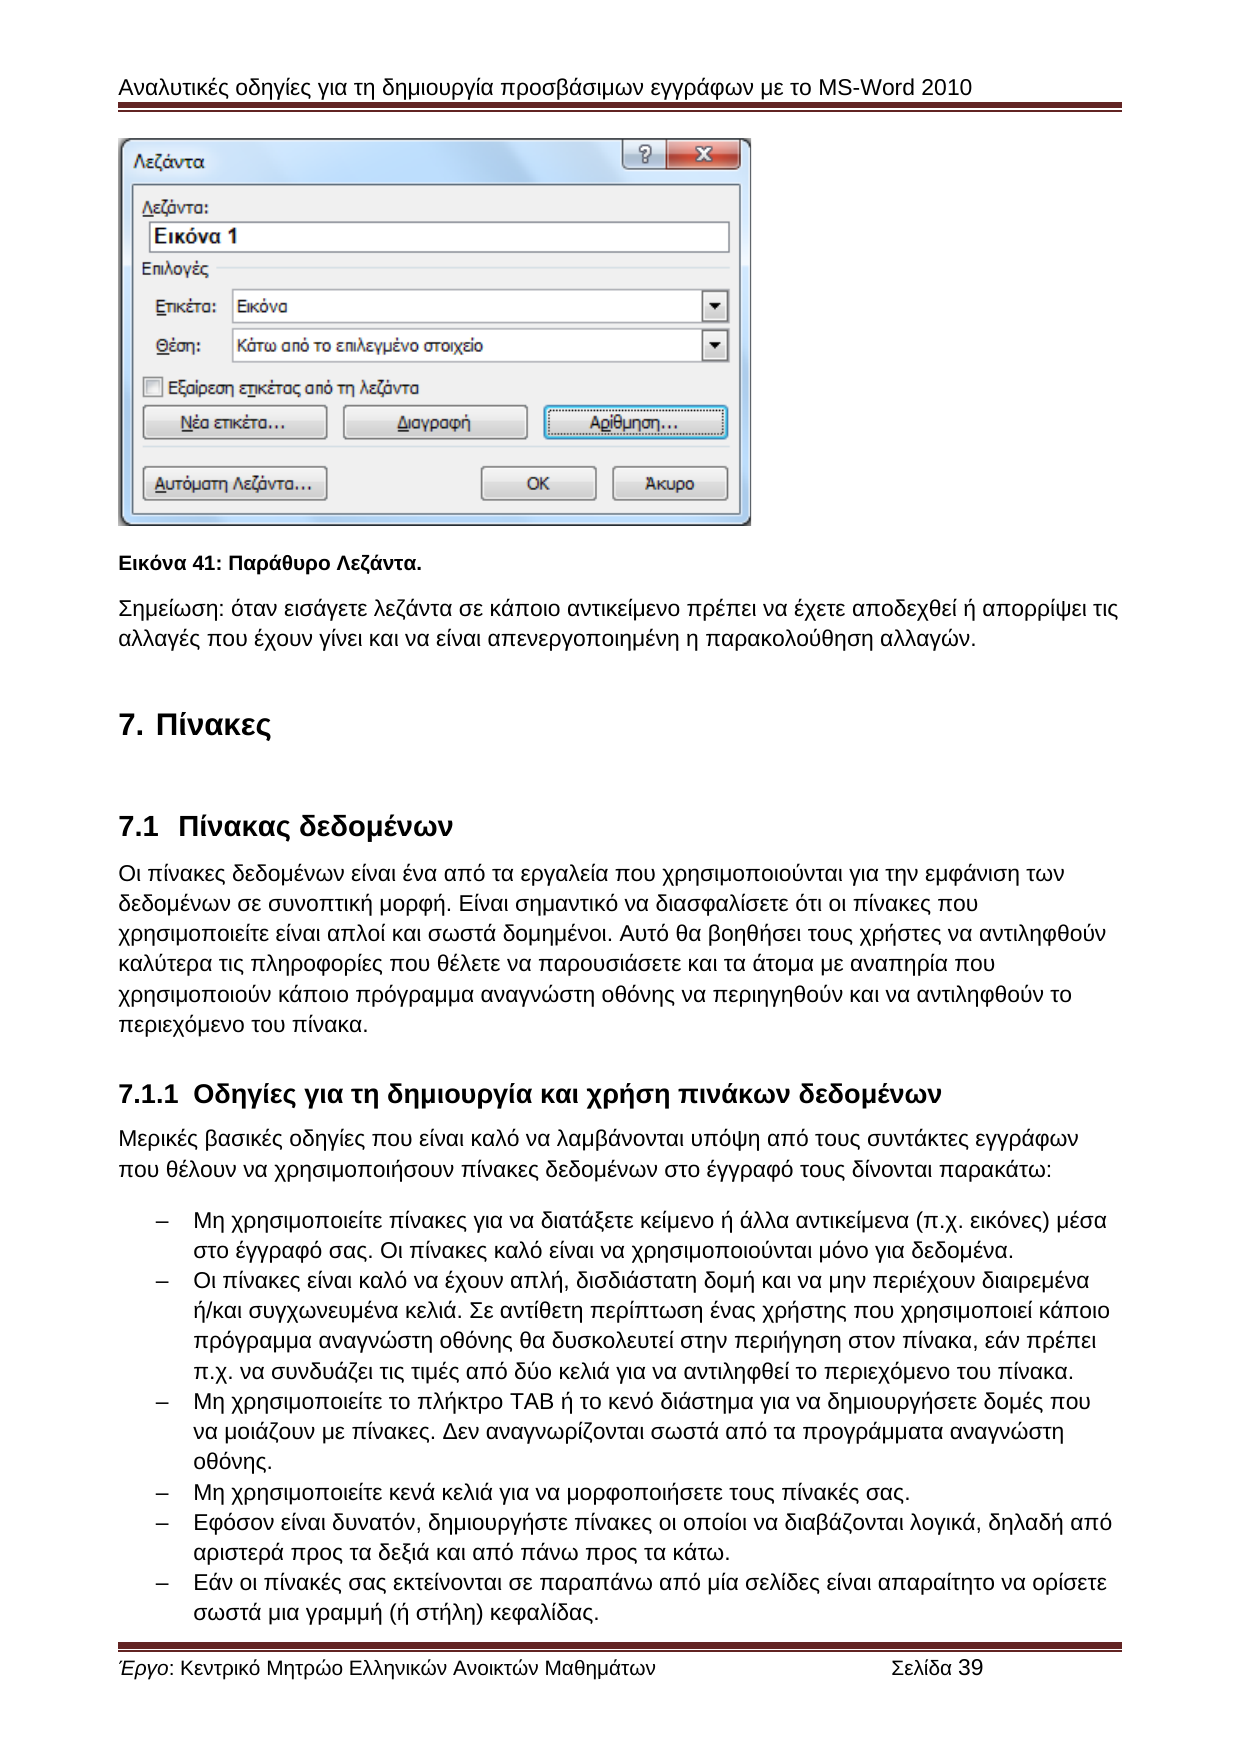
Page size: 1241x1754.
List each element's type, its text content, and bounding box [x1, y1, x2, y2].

subtitle Πίνακας δεδομένων [118, 809, 1122, 843]
subtitle Οδηγίες για τη δημιουργία και χρήση πινάκων δεδομένων [118, 1078, 1122, 1110]
list Μη χρησιμοποιείτε κενά κελιά για να μορφοποιήσετε τους πίνακές σας. [156, 1478, 1122, 1505]
list Εάν οι πίνακές σας εκτείνονται σε παραπάνω από μία σελίδες είναι απαραίτητο να ορίσετε σωστά μια γραμμή (ή στήλη) κεφαλίδας. [156, 1569, 1122, 1626]
text Σημείωση: όταν εισάγετε λεζάντα σε κάποιο αντικείμενο πρέπει να έχετε αποδεχθεί ή απορρίψει τις αλλαγές που έχουν γίνει και να είναι απενεργοποιημένη η παρακολούθηση αλλαγών. [118, 595, 1122, 652]
subtitle Πίνακες [118, 706, 1122, 741]
list Μη χρησιμοποιείτε πίνακες για να διατάξετε κείμενο ή άλλα αντικείμενα (π.χ. εικόνες) μέσα στο έγγραφό σας. Οι πίνακες καλό είναι να χρησιμοποιούνται μόνο για δεδομένα. [156, 1207, 1122, 1263]
text Εικόνα 41: Παράθυρο Λεζάντα. [118, 550, 1122, 574]
list Οι πίνακες είναι καλό να έχουν απλή, δισδιάστατη δομή και να μην περιέχουν διαιρεμένα ή/και συγχωνευμένα κελιά. Σε αντίθετη περίπτωση ένας χρήστης που χρησιμοποιεί κάποιο πρόγραμμα αναγνώστη οθόνης θα δυσκολευτεί στην περιήγηση στον πίνακα, εάν πρέπει π.χ. να συνδυάζει τις τιμές από δύο κελιά για να αντιληφθεί το περιεχόμενο του πίνακα. [156, 1267, 1122, 1384]
text Οι πίνακες δεδομένων είναι ένα από τα εργαλεία που χρησιμοποιούνται για την εμφάνιση των δεδομένων σε συνοπτική μορφή. Είναι σημαντικό να διασφαλίσετε ότι οι πίνακες που χρησιμοποιείτε είναι απλοί και σωστά δομημένοι. Αυτό θα βοηθήσει τους χρήστες να αντιληφθούν καλύτερα τις πληροφορίες που θέλετε να παρουσιάσετε και τα άτομα με αναπηρία που χρησιμοποιούν κάποιο πρόγραμμα αναγνώστη οθόνης να περιηγηθούν και να αντιληφθούν το περιεχόμενο του πίνακα. [118, 860, 1122, 1037]
picture [118, 138, 752, 526]
list Εφόσον είναι δυνατόν, δημιουργήστε πίνακες οι οποίοι να διαβάζονται λογικά, δηλαδή από αριστερά προς τα δεξιά και από πάνω προς τα κάτω. [156, 1509, 1122, 1565]
list Μη χρησιμοποιείτε το πλήκτρο TAB ή το κενό διάστημα για να δημιουργήσετε δομές που να μοιάζουν με πίνακες. Δεν αναγνωρίζονται σωστά από τα προγράμματα αναγνώστη οθόνης. [156, 1388, 1122, 1474]
text Μερικές βασικές οδηγίες που είναι καλό να λαμβάνονται υπόψη από τους συντάκτες εγγράφων που θέλουν να χρησιμοποιήσουν πίνακες δεδομένων στο έγγραφό τους δίνονται παρακάτω: [118, 1125, 1122, 1182]
